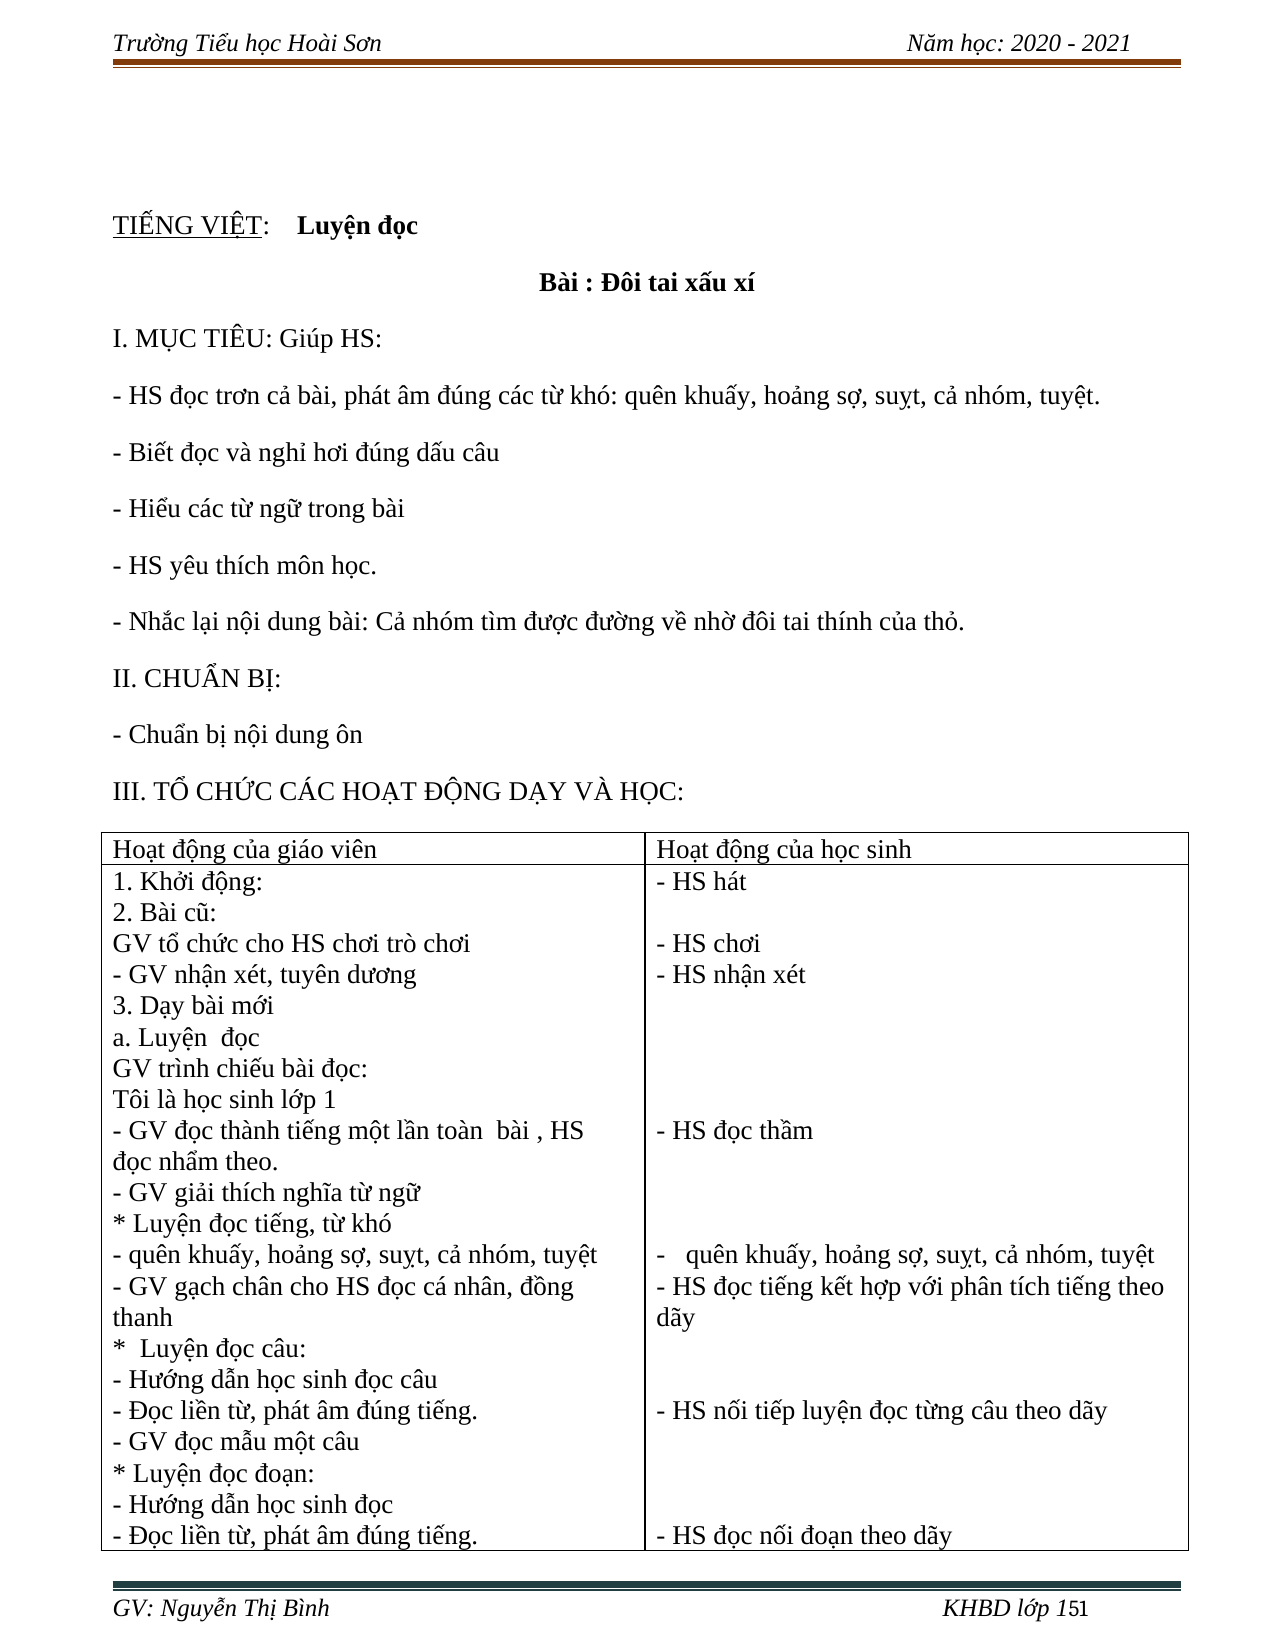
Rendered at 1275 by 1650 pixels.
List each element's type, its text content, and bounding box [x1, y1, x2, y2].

text I. MỤC TIÊU: Giúp HS: [112, 323, 1181, 354]
table_header Hoạt động của học sinh [646, 833, 1188, 864]
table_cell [646, 865, 1188, 1550]
text - HS đọc trơn cả bài, phát âm đúng các từ khó: quên khuấy, hoảng sợ, suỵt, cả nhóm, tuyệt. [112, 379, 1181, 410]
text - Chuẩn bị nội dung ôn [112, 718, 1181, 750]
text Bài : Đôi tai xấu xí [112, 266, 1181, 297]
text - HS yêu thích môn học. [112, 549, 1181, 580]
text TIẾNG VIỆT: Luyện đọc [112, 209, 1181, 241]
text - Hiểu các từ ngữ trong bài [112, 492, 1181, 523]
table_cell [102, 865, 644, 1550]
table_header Hoạt động của giáo viên [102, 833, 644, 864]
text II. CHUẨN BỊ: [112, 662, 1181, 693]
text - Biết đọc và nghỉ hơi đúng dấu câu [112, 436, 1181, 467]
text III. TỔ CHỨC CÁC HOẠT ĐỘNG DẠY VÀ HỌC: [112, 775, 1181, 806]
text - Nhắc lại nội dung bài: Cả nhóm tìm được đường về nhờ đôi tai thính của thỏ. [112, 605, 1181, 637]
